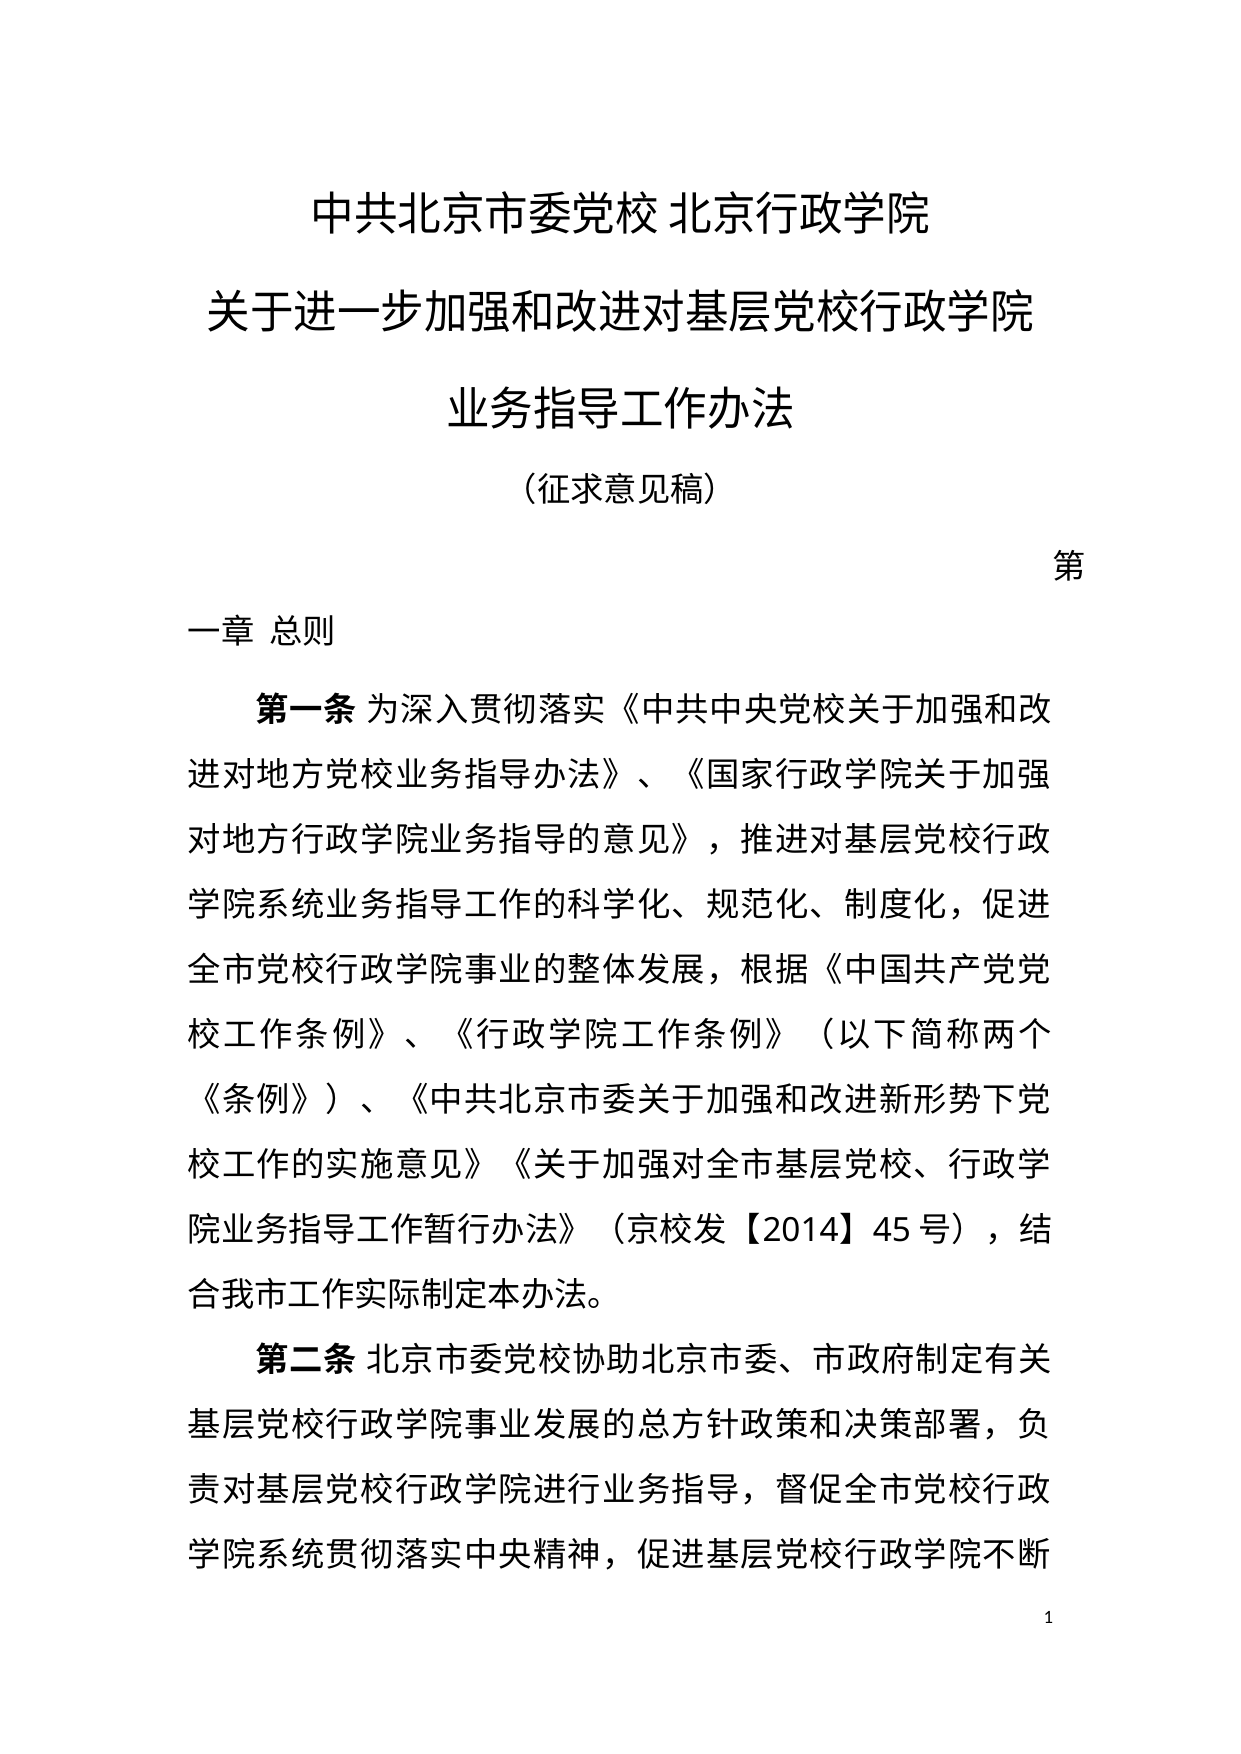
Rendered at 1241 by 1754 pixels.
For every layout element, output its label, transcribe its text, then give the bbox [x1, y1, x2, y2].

text 中共北京市委党校 北京行政学院 [187, 162, 1053, 259]
text 业务指导工作办法 [187, 357, 1053, 454]
text 关于进一步加强和改进对基层党校行政学院 [187, 259, 1053, 357]
text 第一条 为深入贯彻落实《中共中央党校关于加强和改进对地方党校业务指导办法》、《国家行政学院关于加强对地方行政学院业务指导的意见》，推进对基层党校行政学院系统业务指导工作的科学化、规范化、制度化，促进全市党校行政学院事业的整体发展，根据《中国共产党党校工作条例》、《行政学院工作条例》（以下简称两个《条例》）、《中共北京市委关于加强和改进新形势下党校工作的实施意见》《关于加强对全市基层党校、行政学院业务指导工作暂行办法》（京校发【2014】45号），结合我市工作实际制定本办法。 [187, 674, 1053, 1324]
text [187, 1324, 1053, 1584]
text （征求意见稿） [187, 454, 1053, 519]
text 第一章 总则 [187, 532, 1053, 662]
